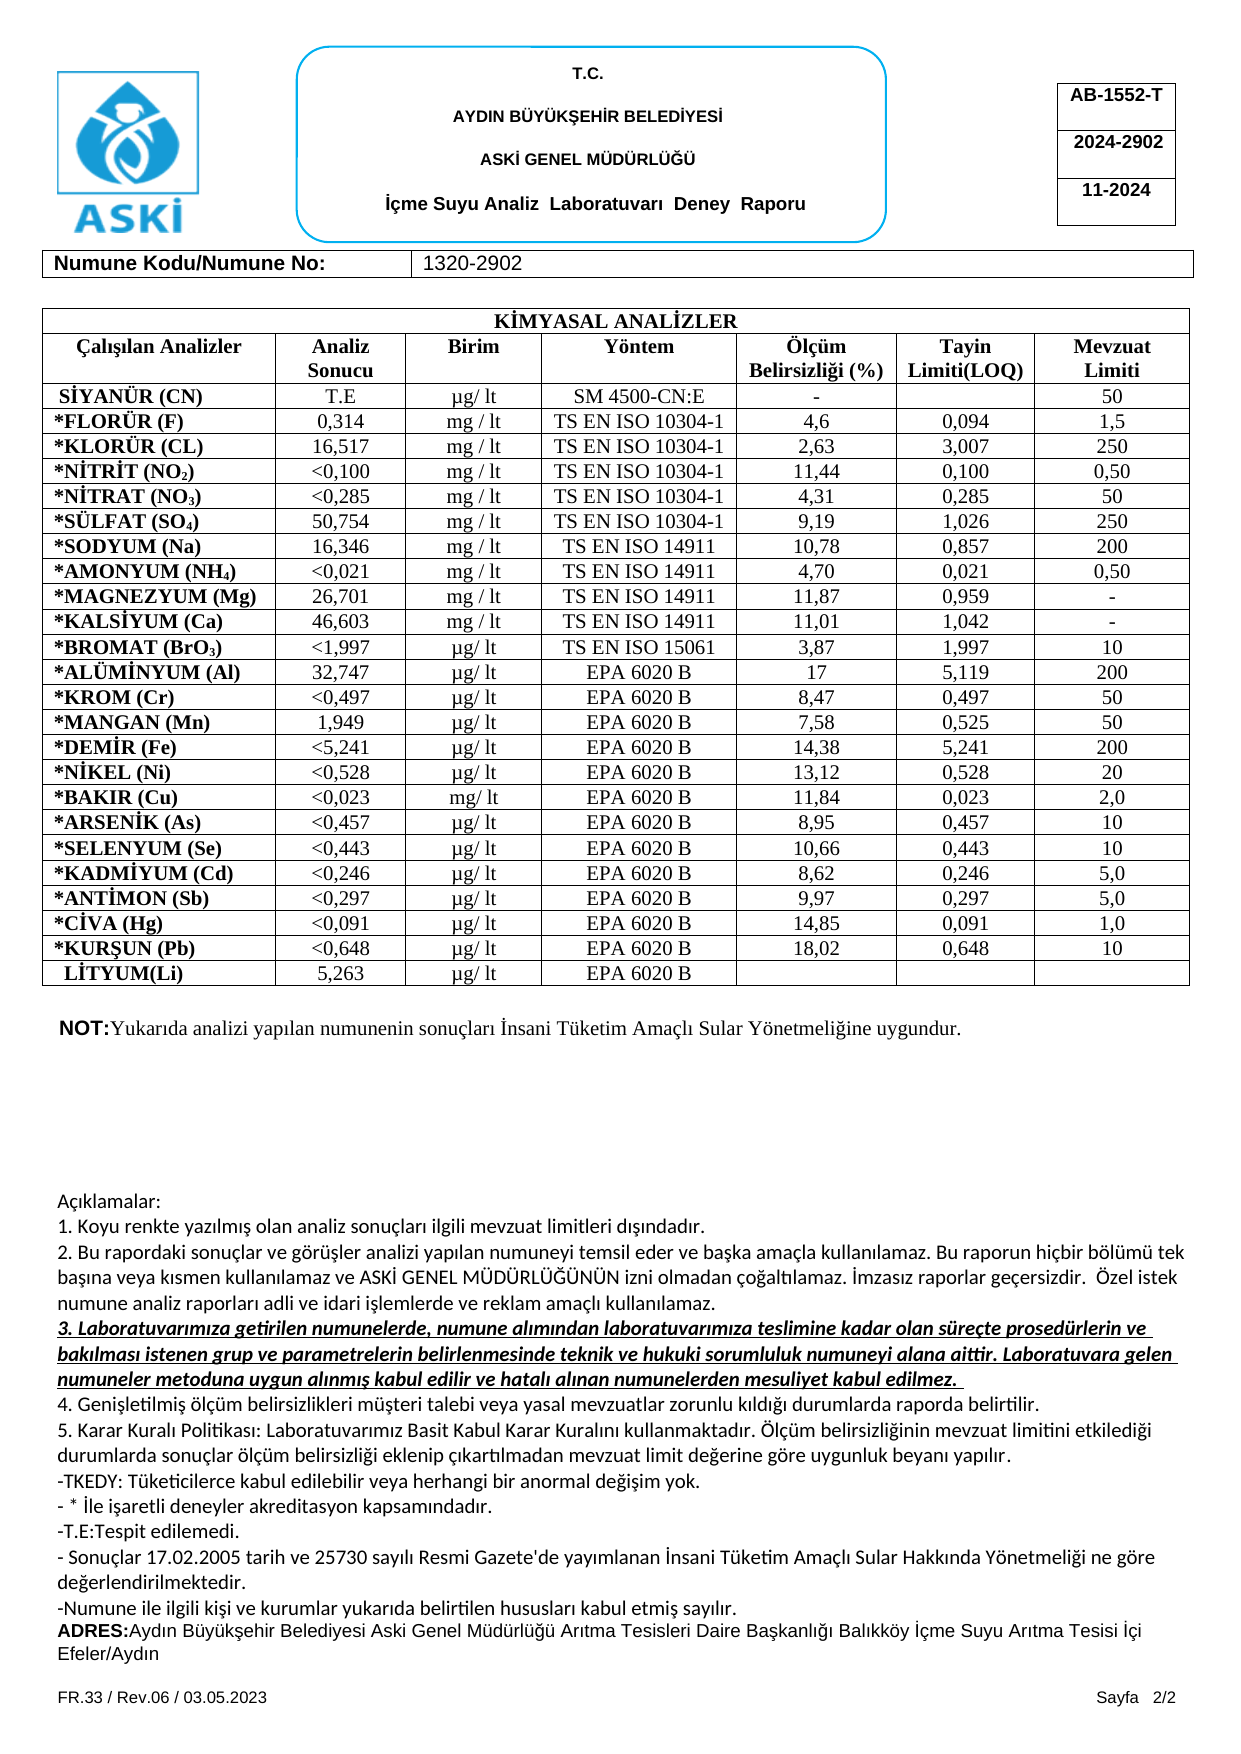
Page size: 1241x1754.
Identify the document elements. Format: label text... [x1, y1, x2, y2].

table_cell mg / lt [406, 409, 541, 433]
table_cell - [1035, 610, 1189, 633]
table_cell 5,119 [897, 660, 1034, 684]
table_cell Tayin Limiti(LOQ) [897, 334, 1034, 382]
table_cell <0,443 [276, 835, 405, 859]
table_cell 10 [1035, 936, 1189, 960]
table_cell 8,95 [737, 810, 896, 834]
table_cell 11-2024 [1058, 179, 1175, 225]
table_cell EPA 6020 B [542, 735, 736, 759]
table_cell EPA 6020 B [542, 710, 736, 734]
table_cell - [1035, 584, 1189, 608]
text -T.E:Tespit edilemedi. [57, 1519, 1190, 1544]
table_cell <0,648 [276, 936, 405, 960]
table_cell EPA 6020 B [542, 911, 736, 935]
table_cell 200 [1035, 660, 1189, 684]
table_cell µg/ lt [406, 886, 541, 910]
table_cell SM 4500-CN:E [542, 384, 736, 408]
table_cell 2024-2902 [1058, 131, 1175, 178]
table_cell 0,959 [897, 584, 1034, 608]
table_cell µg/ lt [406, 835, 541, 859]
table_cell 11,44 [737, 459, 896, 483]
table_cell Birim [406, 334, 541, 382]
table_cell 200 [1035, 735, 1189, 759]
table_cell EPA 6020 B [542, 760, 736, 784]
table_cell Mevzuat Limiti [1035, 334, 1189, 382]
table_cell EPA 6020 B [542, 961, 736, 985]
table_cell TS EN ISO 14911 [542, 584, 736, 608]
text 2. Bu rapordaki sonuçlar ve görüşler analizi yapılan numuneyi temsil eder ve başka amaçla kullanılamaz. Bu raporun hiçbir bölümü tek başına veya kısmen kullanılamaz ve ASKİ GENEL MÜDÜRLÜĞÜNÜN izni olmadan çoğaltılamaz. İmzasız raporlar geçersizdir. Özel istek numune analiz raporları adli ve idari işlemlerde ve reklam amaçlı kullanılamaz. [57, 1239, 1190, 1315]
table_cell Analiz Sonucu [276, 334, 405, 382]
table_cell [897, 961, 1034, 985]
table_cell 10 [1035, 810, 1189, 834]
table_cell 10 [1035, 635, 1189, 659]
table_cell 0,297 [897, 886, 1034, 910]
table_header AB-1552-T [1058, 84, 1175, 130]
table_cell µg/ lt [406, 635, 541, 659]
table_cell *ARSENİK (As) [43, 810, 275, 834]
table_cell TS EN ISO 10304-1 [542, 409, 736, 433]
table_cell 0,285 [897, 484, 1034, 508]
table_cell mg / lt [406, 610, 541, 633]
table_cell 0,457 [897, 810, 1034, 834]
table_cell *SELENYUM (Se) [43, 835, 275, 859]
table_cell [1035, 961, 1189, 985]
table_cell 17 [737, 660, 896, 684]
table_cell 32,747 [276, 660, 405, 684]
table_cell µg/ lt [406, 384, 541, 408]
table_cell [737, 961, 896, 985]
table_cell 10 [1035, 835, 1189, 859]
table_cell EPA 6020 B [542, 810, 736, 834]
table_cell <5,241 [276, 735, 405, 759]
table_cell 50 [1035, 484, 1189, 508]
text 4. Genişletilmiş ölçüm belirsizlikleri müşteri talebi veya yasal mevzuatlar zorunlu kıldığı durumlarda raporda belirtilir. [57, 1392, 1190, 1417]
table_cell *BROMAT (BrO3) [43, 635, 275, 659]
table_cell *ALÜMİNYUM (Al) [43, 660, 275, 684]
table_cell TS EN ISO 10304-1 [542, 434, 736, 458]
table_cell <0,285 [276, 484, 405, 508]
table_cell 8,47 [737, 685, 896, 709]
table_cell 4,31 [737, 484, 896, 508]
table_header KİMYASAL ANALİZLER [43, 309, 1189, 333]
table_cell µg/ lt [406, 810, 541, 834]
table_cell 20 [1035, 760, 1189, 784]
table_cell 10,78 [737, 534, 896, 558]
table_cell *KROM (Cr) [43, 685, 275, 709]
table_cell 10,66 [737, 835, 896, 859]
table_cell 0,50 [1035, 559, 1189, 583]
table_cell 3,007 [897, 434, 1034, 458]
table_cell 0,100 [897, 459, 1034, 483]
table_cell *AMONYUM (NH4) [43, 559, 275, 583]
table_cell TS EN ISO 10304-1 [542, 459, 736, 483]
text Açıklamalar: [57, 1188, 1190, 1214]
table_cell 4,70 [737, 559, 896, 583]
text -Numune ile ilgili kişi ve kurumlar yukarıda belirtilen hususları kabul etmiş sayılır. [57, 1595, 1190, 1620]
table_cell *DEMİR (Fe) [43, 735, 275, 759]
text 3. Laboratuvarımıza getirilen numunelerde, numune alımından laboratuvarımıza teslimine kadar olan süreçte prosedürlerin ve bakılması istenen grup ve parametrelerin belirlenmesinde teknik ve hukuki sorumluluk numuneyi alana aittir. Laboratuvara gelen numuneler metoduna uygun alınmış kabul edilir ve hatalı alınan numunelerden mesuliyet kabul edilmez. [57, 1315, 1190, 1392]
table_cell *SÜLFAT (SO4) [43, 509, 275, 533]
table_cell 0,528 [897, 760, 1034, 784]
table_cell µg/ lt [406, 911, 541, 935]
table_cell µg/ lt [406, 936, 541, 960]
table_cell mg / lt [406, 584, 541, 608]
table_cell <0,246 [276, 861, 405, 884]
table_cell mg / lt [406, 509, 541, 533]
picture [57, 71, 200, 233]
table_cell 50 [1035, 384, 1189, 408]
table_cell 13,12 [737, 760, 896, 784]
table_cell 250 [1035, 434, 1189, 458]
table_cell mg / lt [406, 484, 541, 508]
table_cell 0,648 [897, 936, 1034, 960]
table_cell 0,314 [276, 409, 405, 433]
table_cell 0,443 [897, 835, 1034, 859]
table_cell mg / lt [406, 559, 541, 583]
text 1. Koyu renkte yazılmış olan analiz sonuçları ilgili mevzuat limitleri dışındadır. [57, 1214, 1190, 1239]
table_cell 50 [1035, 685, 1189, 709]
table_cell 0,021 [897, 559, 1034, 583]
table_cell µg/ lt [406, 861, 541, 884]
table_cell 16,346 [276, 534, 405, 558]
table_cell 11,84 [737, 785, 896, 809]
table_cell 1,026 [897, 509, 1034, 533]
table_cell 18,02 [737, 936, 896, 960]
table_cell *MANGAN (Mn) [43, 710, 275, 734]
table_cell 5,0 [1035, 861, 1189, 884]
table_cell <0,023 [276, 785, 405, 809]
table_cell 0,094 [897, 409, 1034, 433]
table_cell µg/ lt [406, 660, 541, 684]
text - * İle işaretli deneyler akreditasyon kapsamındadır. [57, 1493, 1190, 1519]
table_cell <0,100 [276, 459, 405, 483]
table_cell *FLORÜR (F) [43, 409, 275, 433]
table_cell *SODYUM (Na) [43, 534, 275, 558]
table_cell 0,857 [897, 534, 1034, 558]
table_cell SİYANÜR (CN) [43, 384, 275, 408]
table_cell Yöntem [542, 334, 736, 382]
table_cell *KALSİYUM (Ca) [43, 610, 275, 633]
table_cell *KURŞUN (Pb) [43, 936, 275, 960]
table_cell Çalışılan Analizler [43, 334, 275, 382]
text 5. Karar Kuralı Politikası: Laboratuvarımız Basit Kabul Karar Kuralını kullanmaktadır. Ölçüm belirsizliğinin mevzuat limitini etkilediği durumlarda sonuçlar ölçüm belirsizliği eklenip çıkartılmadan mevzuat limit değerine göre uygunluk beyanı yapılır. [57, 1417, 1190, 1468]
table_cell TS EN ISO 10304-1 [542, 484, 736, 508]
table_cell 0,023 [897, 785, 1034, 809]
table_cell 1,997 [897, 635, 1034, 659]
table_cell <1,997 [276, 635, 405, 659]
table_cell TS EN ISO 14911 [542, 534, 736, 558]
table_cell <0,528 [276, 760, 405, 784]
table_cell 9,19 [737, 509, 896, 533]
table_cell <0,091 [276, 911, 405, 935]
table_cell 5,263 [276, 961, 405, 985]
table_cell 11,01 [737, 610, 896, 633]
table_cell EPA 6020 B [542, 660, 736, 684]
table_cell <0,297 [276, 886, 405, 910]
table_cell *CİVA (Hg) [43, 911, 275, 935]
table_cell *KADMİYUM (Cd) [43, 861, 275, 884]
table_cell TS EN ISO 14911 [542, 559, 736, 583]
table_cell µg/ lt [406, 685, 541, 709]
text -TKEDY: Tüketicilerce kabul edilebilir veya herhangi bir anormal değişim yok. [57, 1468, 1190, 1493]
table_cell TS EN ISO 15061 [542, 635, 736, 659]
table_cell Ölçüm Belirsizliği (%) [737, 334, 896, 382]
table_cell 26,701 [276, 584, 405, 608]
table_cell 9,97 [737, 886, 896, 910]
table_header 1320-2902 [412, 251, 1193, 277]
table_cell 14,38 [737, 735, 896, 759]
table_cell 0,497 [897, 685, 1034, 709]
table_cell mg / lt [406, 534, 541, 558]
text FR.33 / Rev.06 / 03.05.2023 Sayfa 2/2 [57, 1687, 1190, 1707]
table_cell *BAKIR (Cu) [43, 785, 275, 809]
table_cell 5,241 [897, 735, 1034, 759]
table_cell 1,5 [1035, 409, 1189, 433]
table_cell 8,62 [737, 861, 896, 884]
table_cell 0,246 [897, 861, 1034, 884]
table_cell EPA 6020 B [542, 835, 736, 859]
table_cell 5,0 [1035, 886, 1189, 910]
table_cell *NİTRİT (NO2) [43, 459, 275, 483]
table_cell 4,6 [737, 409, 896, 433]
table_cell 1,042 [897, 610, 1034, 633]
table_cell mg / lt [406, 459, 541, 483]
table_cell 1,0 [1035, 911, 1189, 935]
table_cell <0,021 [276, 559, 405, 583]
table_cell *NİTRAT (NO3) [43, 484, 275, 508]
table_cell T.E [276, 384, 405, 408]
table_cell µg/ lt [406, 710, 541, 734]
table_cell EPA 6020 B [542, 861, 736, 884]
table_cell 50 [1035, 710, 1189, 734]
table_cell EPA 6020 B [542, 936, 736, 960]
table_cell 16,517 [276, 434, 405, 458]
table_cell EPA 6020 B [542, 886, 736, 910]
table_cell 50,754 [276, 509, 405, 533]
table_cell 11,87 [737, 584, 896, 608]
table_cell 7,58 [737, 710, 896, 734]
table_header Numune Kodu/Numune No: [43, 251, 411, 277]
table_cell µg/ lt [406, 961, 541, 985]
table_cell *ANTİMON (Sb) [43, 886, 275, 910]
table_cell 46,603 [276, 610, 405, 633]
table_cell 2,0 [1035, 785, 1189, 809]
table_cell EPA 6020 B [542, 785, 736, 809]
table_cell TS EN ISO 14911 [542, 610, 736, 633]
table_cell 2,63 [737, 434, 896, 458]
table_cell *MAGNEZYUM (Mg) [43, 584, 275, 608]
table_cell 200 [1035, 534, 1189, 558]
text NOT:Yukarıda analizi yapılan numunenin sonuçları İnsani Tüketim Amaçlı Sular Yönetmeliğine uygundur. [59, 1016, 1190, 1040]
table_cell [897, 384, 1034, 408]
table_cell <0,497 [276, 685, 405, 709]
table_cell 250 [1035, 509, 1189, 533]
table_cell *NİKEL (Ni) [43, 760, 275, 784]
table_cell 0,525 [897, 710, 1034, 734]
table_cell <0,457 [276, 810, 405, 834]
table_cell LİTYUM(Li) [43, 961, 275, 985]
table_cell 3,87 [737, 635, 896, 659]
text ADRES:Aydın Büyükşehir Belediyesi Aski Genel Müdürlüğü Arıtma Tesisleri Daire Başkanlığı Balıkköy İçme Suyu Arıtma Tesisi İçi Efeler/Aydın [57, 1620, 1190, 1664]
table_cell 1,949 [276, 710, 405, 734]
table_cell µg/ lt [406, 760, 541, 784]
text - Sonuçlar 17.02.2005 tarih ve 25730 sayılı Resmi Gazete'de yayımlanan İnsani Tüketim Amaçlı Sular Hakkında Yönetmeliği ne göre değerlendirilmektedir. [57, 1544, 1190, 1595]
table_cell 14,85 [737, 911, 896, 935]
table_cell mg / lt [406, 434, 541, 458]
table_cell mg/ lt [406, 785, 541, 809]
table_cell - [737, 384, 896, 408]
table_cell 0,50 [1035, 459, 1189, 483]
table_cell 0,091 [897, 911, 1034, 935]
table_cell TS EN ISO 10304-1 [542, 509, 736, 533]
table_cell EPA 6020 B [542, 685, 736, 709]
table_cell µg/ lt [406, 735, 541, 759]
table_cell *KLORÜR (CL) [43, 434, 275, 458]
